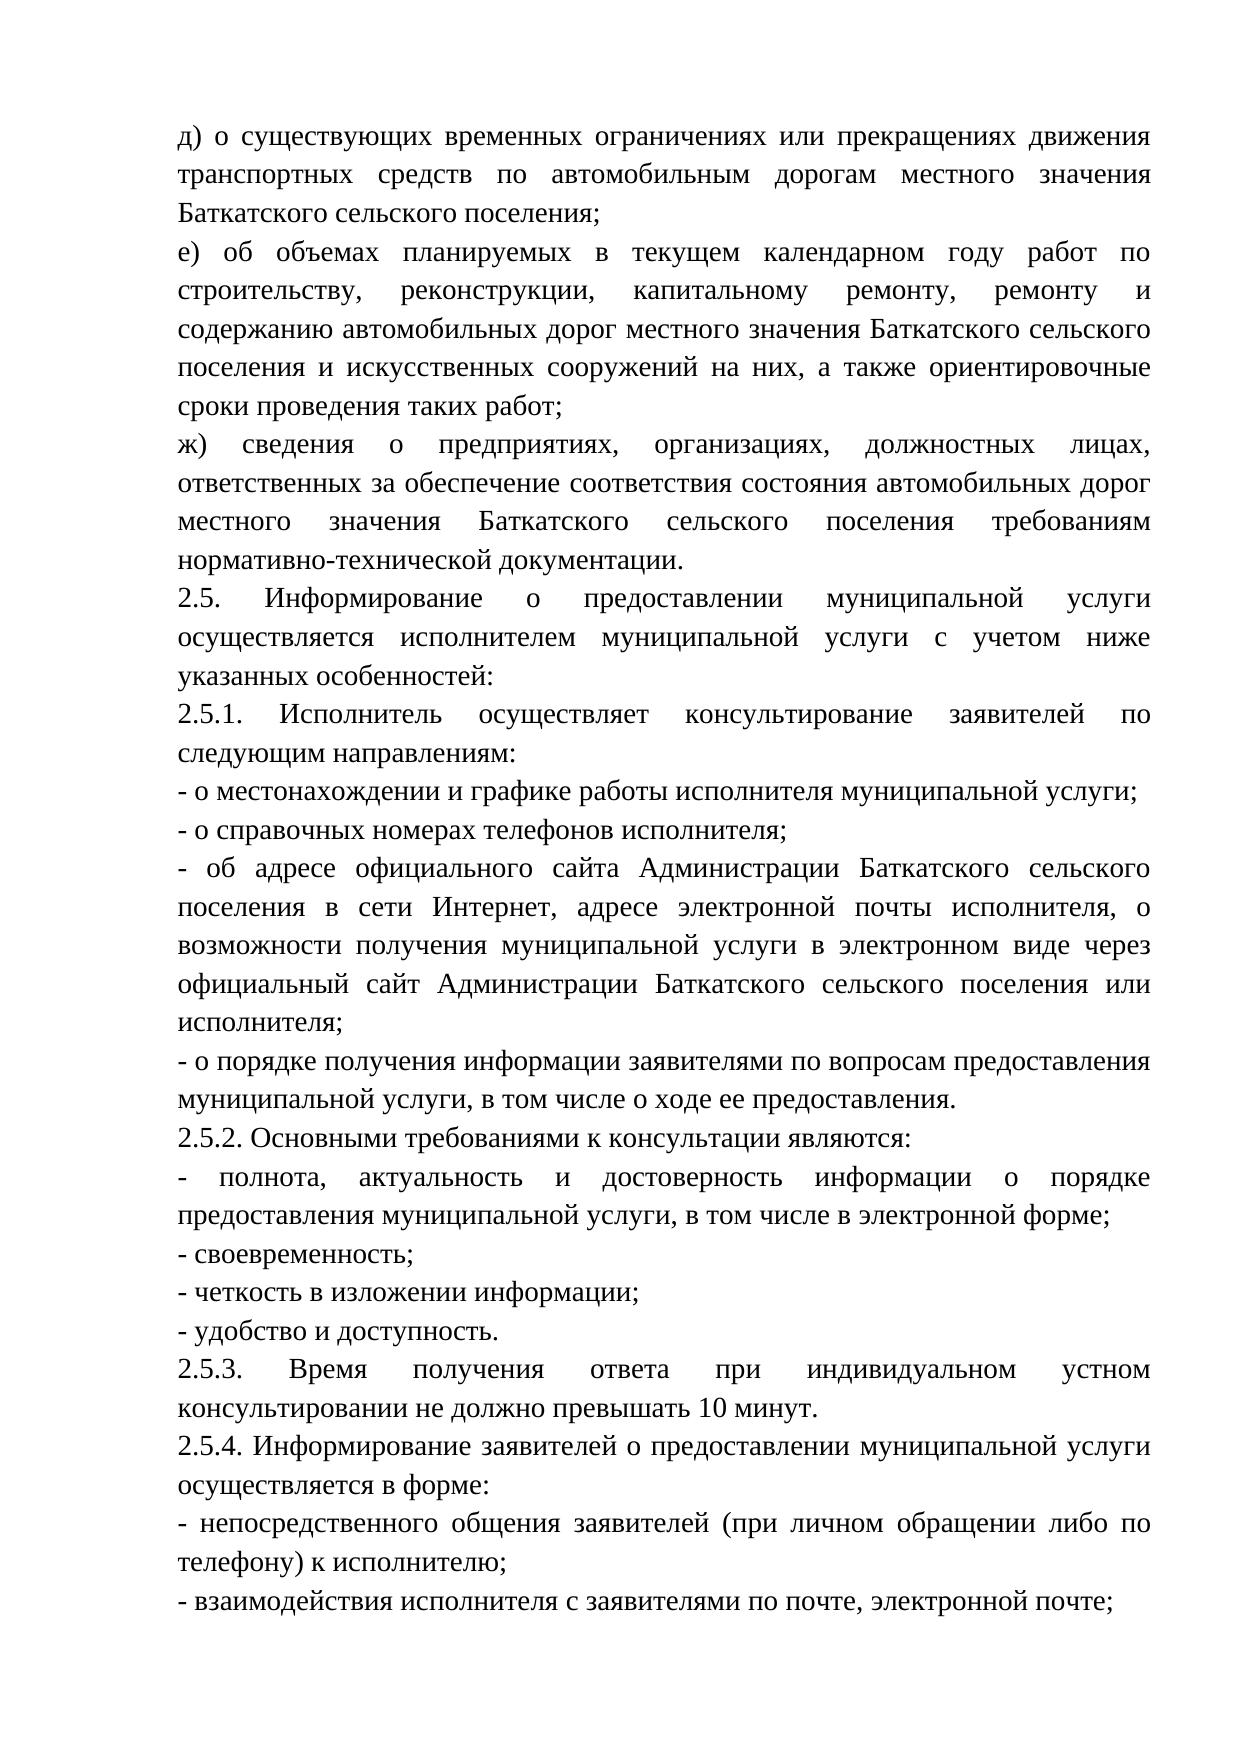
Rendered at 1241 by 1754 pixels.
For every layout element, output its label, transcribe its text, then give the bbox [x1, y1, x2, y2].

text - непосредственного общения заявителей (при личном обращении либо по телефону) к исполнителю; [177, 1506, 1152, 1578]
text - полнота, актуальность и достоверность информации о порядке предоставления муниципальной услуги, в том числе в электронной форме; [177, 1159, 1152, 1231]
text - об адресе официального сайта Администрации Баткатского сельского поселения в сети Интернет, адресе электронной почты исполнителя, о возможности получения муниципальной услуги в электронном виде через официальный сайт Администрации Баткатского сельского поселения или исполнителя; [177, 850, 1152, 1038]
text е) об объемах планируемых в текущем календарном году работ по строительству, реконструкции, капитальному ремонту, ремонту и содержанию автомобильных дорог местного значения Баткатского сельского поселения и искусственных сооружений на них, а также ориентировочные сроки проведения таких работ; [177, 234, 1152, 421]
text ж) сведения о предприятиях, организациях, должностных лицах, ответственных за обеспечение соответствия состояния автомобильных дорог местного значения Баткатского сельского поселения требованиям нормативно-технической документации. [177, 426, 1152, 576]
text д) о существующих временных ограничениях или прекращениях движения транспортных средств по автомобильным дорогам местного значения Баткатского сельского поселения; [177, 118, 1152, 229]
text 2.5.1. Исполнитель осуществляет консультирование заявителей по следующим направлениям: [177, 696, 1152, 768]
text - о порядке получения информации заявителями по вопросам предоставления муниципальной услуги, в том числе о ходе ее предоставления. [177, 1043, 1152, 1115]
text - взаимодействия исполнителя с заявителями по почте, электронной почте; [177, 1583, 1152, 1616]
text 2.5.2. Основными требованиями к консультации являются: [177, 1120, 1152, 1154]
text - четкость в изложении информации; [177, 1274, 1152, 1308]
text - о справочных номерах телефонов исполнителя; [177, 812, 1152, 845]
text 2.5.4. Информирование заявителей о предоставлении муниципальной услуги осуществляется в форме: [177, 1428, 1152, 1501]
text 2.5. Информирование о предоставлении муниципальной услуги осуществляется исполнителем муниципальной услуги с учетом ниже указанных особенностей: [177, 581, 1152, 691]
text 2.5.3. Время получения ответа при индивидуальном устном консультировании не должно превышать 10 минут. [177, 1351, 1152, 1423]
text - своевременность; [177, 1236, 1152, 1269]
text - о местонахождении и графике работы исполнителя муниципальной услуги; [177, 773, 1152, 807]
text - удобство и доступность. [177, 1313, 1152, 1346]
